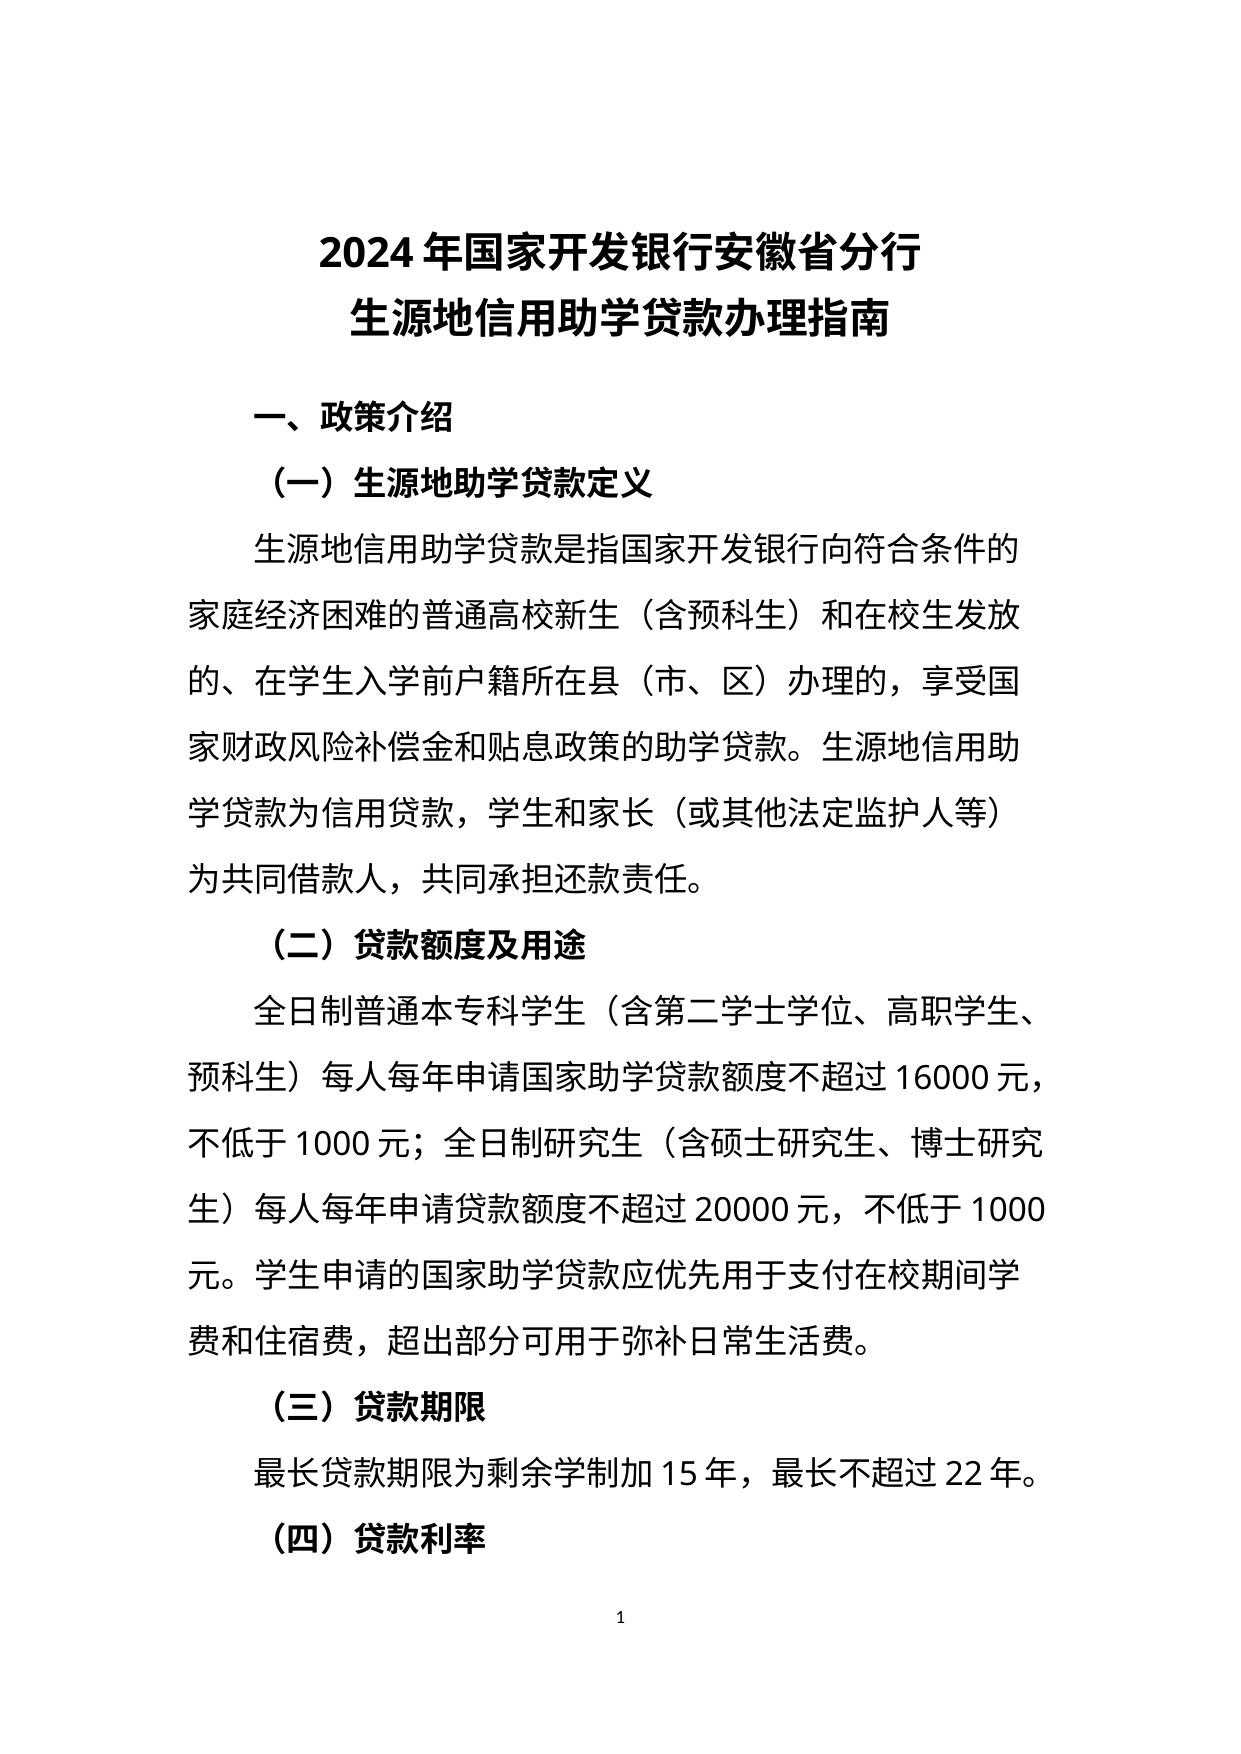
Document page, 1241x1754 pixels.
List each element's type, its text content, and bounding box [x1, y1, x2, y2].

text 一、政策介绍 [187, 382, 1053, 448]
text （二）贷款额度及用途 [187, 910, 1053, 976]
text （四）贷款利率 [187, 1504, 1053, 1570]
text 全日制普通本专科学生（含第二学士学位、高职学生、预科生）每人每年申请国家助学贷款额度不超过16000元，不低于1000元；全日制研究生（含硕士研究生、博士研究生）每人每年申请贷款额度不超过20000元，不低于1000元。学生申请的国家助学贷款应优先用于支付在校期间学费和住宿费，超出部分可用于弥补日常生活费。 [187, 976, 1053, 1372]
text （三）贷款期限 [187, 1372, 1053, 1438]
text 生源地信用助学贷款办理指南 [187, 283, 1053, 349]
text 最长贷款期限为剩余学制加15年，最长不超过22年。 [187, 1438, 1053, 1504]
text （一）生源地助学贷款定义 [187, 448, 1053, 514]
text 2024年国家开发银行安徽省分行 [187, 217, 1053, 283]
text 生源地信用助学贷款是指国家开发银行向符合条件的家庭经济困难的普通高校新生（含预科生）和在校生发放的、在学生入学前户籍所在县（市、区）办理的，享受国家财政风险补偿金和贴息政策的助学贷款。生源地信用助学贷款为信用贷款，学生和家长（或其他法定监护人等）为共同借款人，共同承担还款责任。 [187, 514, 1053, 910]
